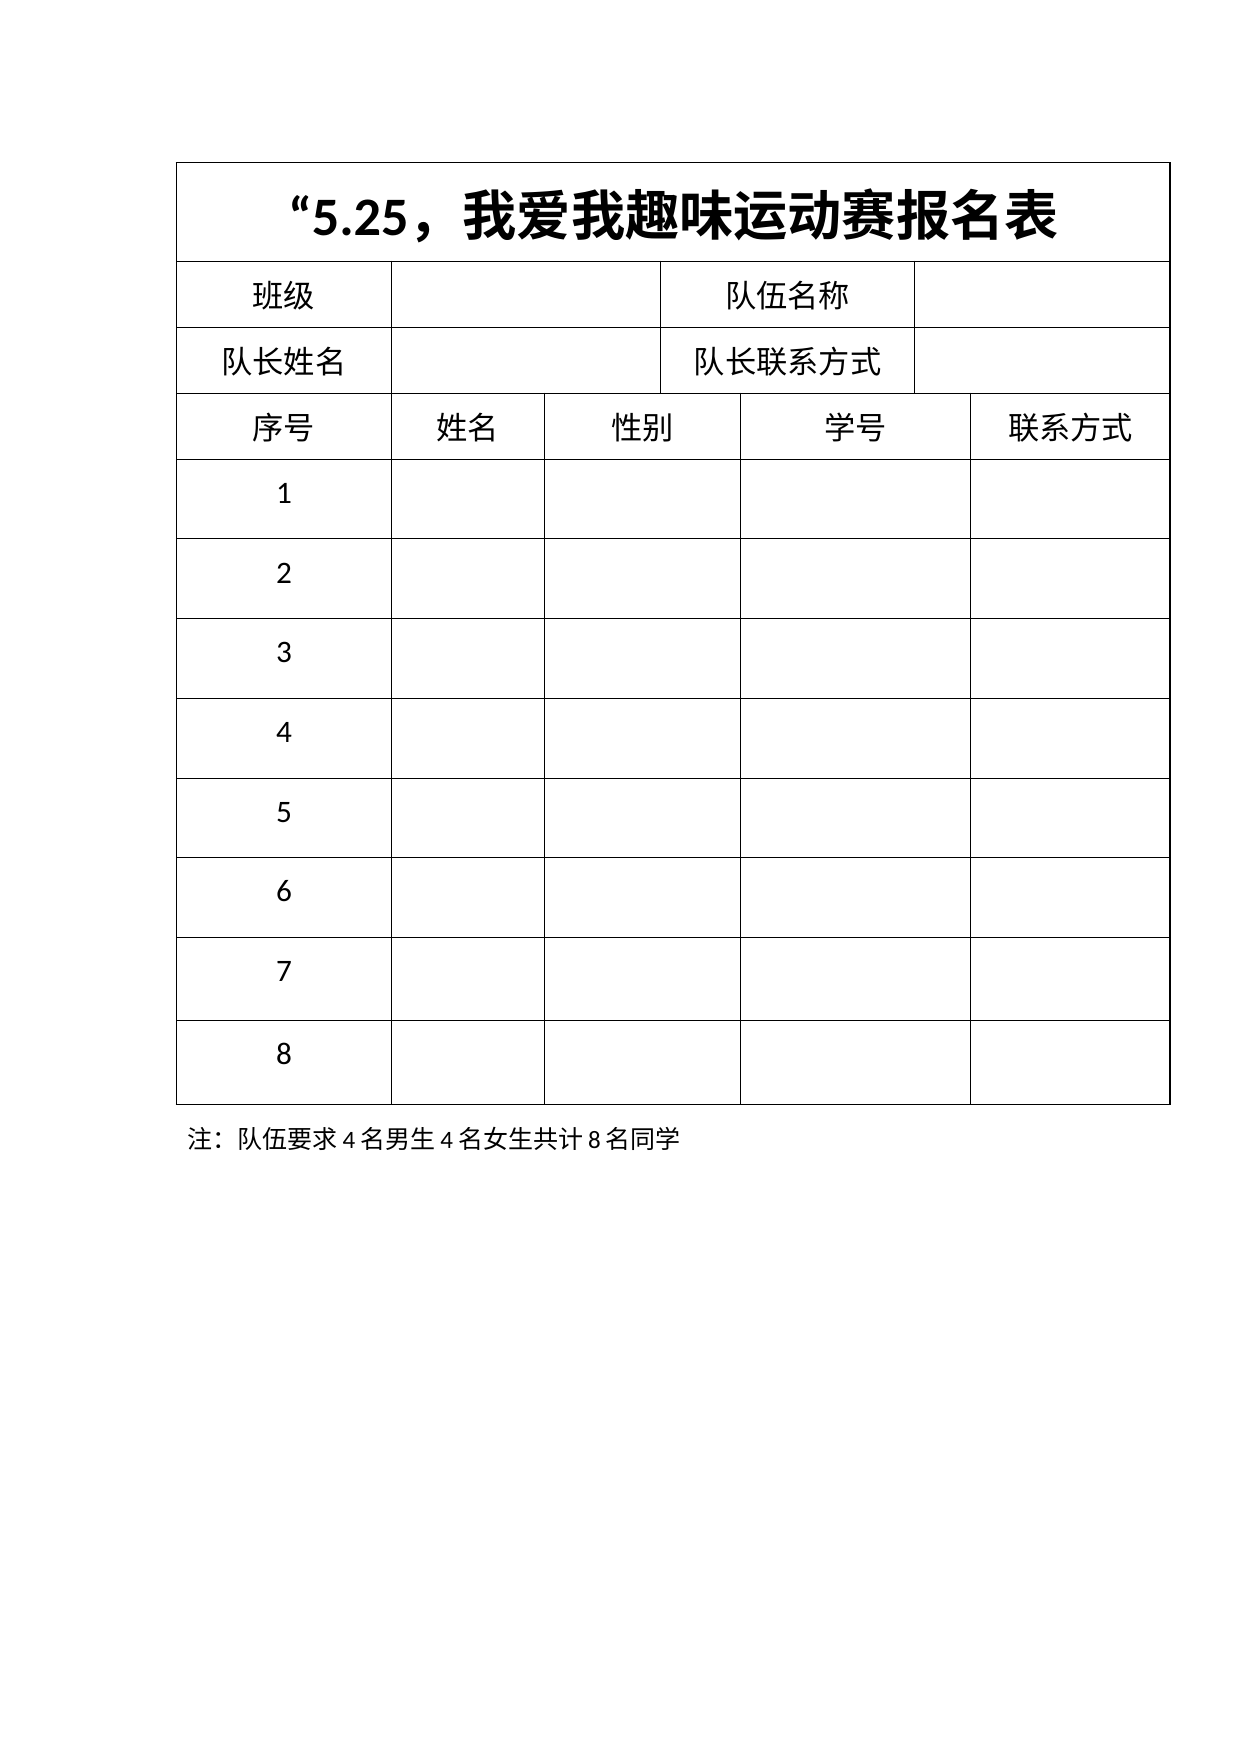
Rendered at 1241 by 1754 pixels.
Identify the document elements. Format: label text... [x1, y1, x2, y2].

table_cell [915, 328, 1169, 393]
table_cell [545, 460, 740, 538]
table_cell 1 [177, 460, 391, 538]
table_cell [741, 1021, 970, 1104]
table_cell [971, 1021, 1169, 1104]
table_cell 班级 [177, 262, 391, 327]
table_header “5.25，我爱我趣味运动赛报名表 [177, 163, 1169, 261]
table_cell 5 [177, 779, 391, 857]
table_cell 队伍名称 [661, 262, 914, 327]
table_cell [545, 779, 740, 857]
table_cell 序号 [177, 394, 391, 459]
table_cell 2 [177, 539, 391, 618]
table_cell [741, 858, 970, 937]
table_cell 姓名 [392, 394, 544, 459]
text 注：队伍要求4名男生4名女生共计8名同学 [187, 1105, 1053, 1170]
table_cell [741, 699, 970, 777]
table_cell [741, 779, 970, 857]
table_cell [392, 619, 544, 698]
table_cell [741, 460, 970, 538]
table_cell [392, 699, 544, 777]
table_cell [741, 619, 970, 698]
table_cell 7 [177, 938, 391, 1020]
table_cell 联系方式 [971, 394, 1169, 459]
table_cell [971, 858, 1169, 937]
table_cell [971, 619, 1169, 698]
table_cell 性别 [545, 394, 740, 459]
table_cell [971, 779, 1169, 857]
table_cell [971, 699, 1169, 777]
table_cell [971, 539, 1169, 618]
table_cell [915, 262, 1169, 327]
table_cell 8 [177, 1021, 391, 1104]
table_cell 4 [177, 699, 391, 777]
table_cell [392, 858, 544, 937]
table_cell 学号 [741, 394, 970, 459]
table_cell [741, 539, 970, 618]
table_cell [741, 938, 970, 1020]
table_cell 6 [177, 858, 391, 937]
table_cell [545, 699, 740, 777]
table_cell [392, 938, 544, 1020]
table_cell 队长联系方式 [661, 328, 914, 393]
table_cell [392, 262, 660, 327]
table_cell 3 [177, 619, 391, 698]
table_cell [392, 779, 544, 857]
table_cell [392, 1021, 544, 1104]
table_cell [392, 328, 660, 393]
table_cell [545, 858, 740, 937]
table_cell [392, 539, 544, 618]
table_cell 队长姓名 [177, 328, 391, 393]
table_cell [971, 460, 1169, 538]
table_cell [545, 539, 740, 618]
table_cell [545, 619, 740, 698]
table_cell [971, 938, 1169, 1020]
table_cell [392, 460, 544, 538]
table_cell [545, 1021, 740, 1104]
table_cell [545, 938, 740, 1020]
